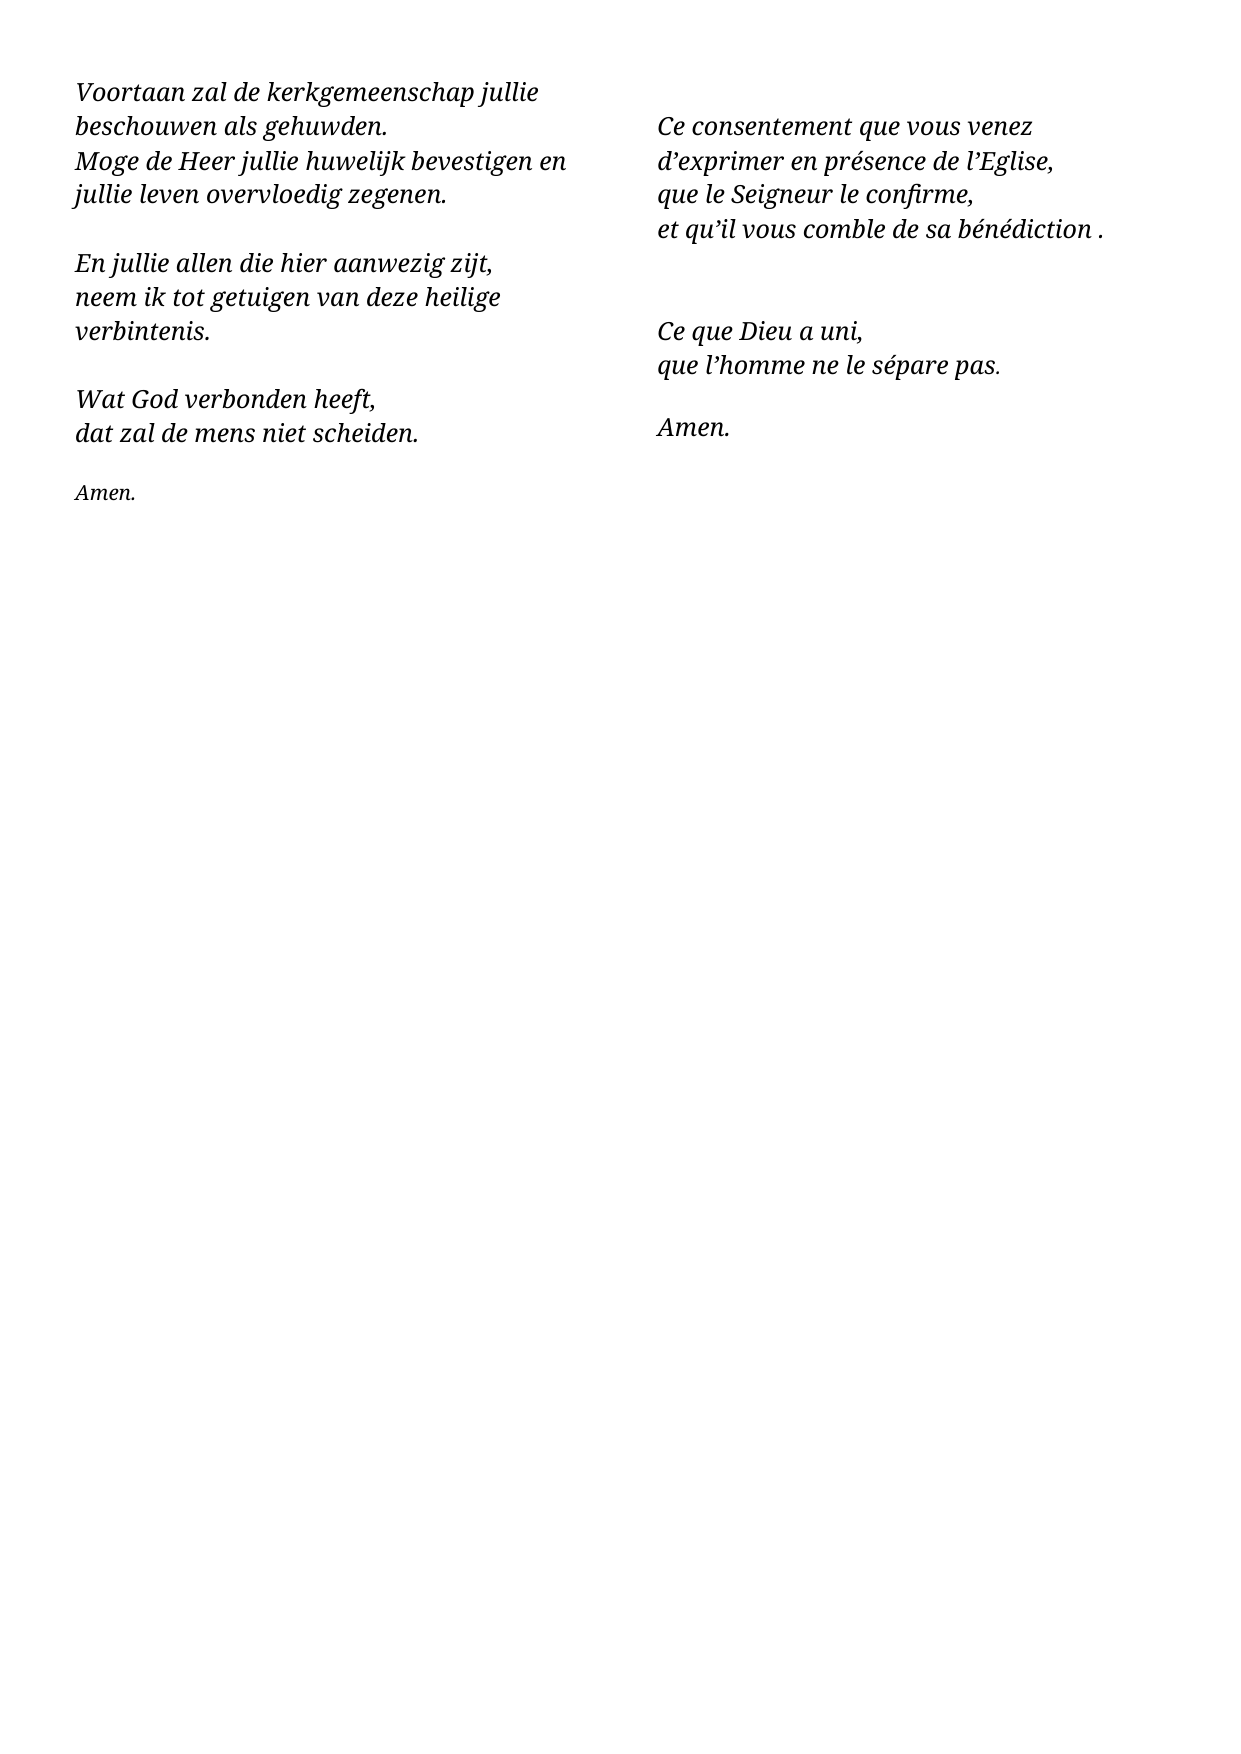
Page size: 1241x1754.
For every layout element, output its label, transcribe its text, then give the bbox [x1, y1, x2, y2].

text dat zal de mens niet scheiden. [75, 416, 583, 450]
text et qu’il vous comble de sa bénédiction . [657, 211, 1165, 245]
text Amen. [75, 478, 583, 507]
text Amen. [657, 410, 1165, 444]
text Wat God verbonden heeft, [75, 347, 583, 416]
text En jullie allen die hier aanwezig zijt, neem ik tot getuigen van deze heilige verbintenis. [75, 245, 583, 347]
text que le Seigneur le confirme, [657, 177, 1165, 211]
text Ce que Dieu a uni, [657, 313, 1165, 347]
text Ce consentement que vous venez d’exprimer en présence de l’Eglise, [657, 109, 1165, 177]
text Voortaan zal de kerkgemeenschap jullie beschouwen als gehuwden. Moge de Heer jullie huwelijk bevestigen en jullie leven overvloedig zegenen. [75, 75, 583, 211]
text que l’homme ne le sépare pas. [657, 347, 1165, 382]
